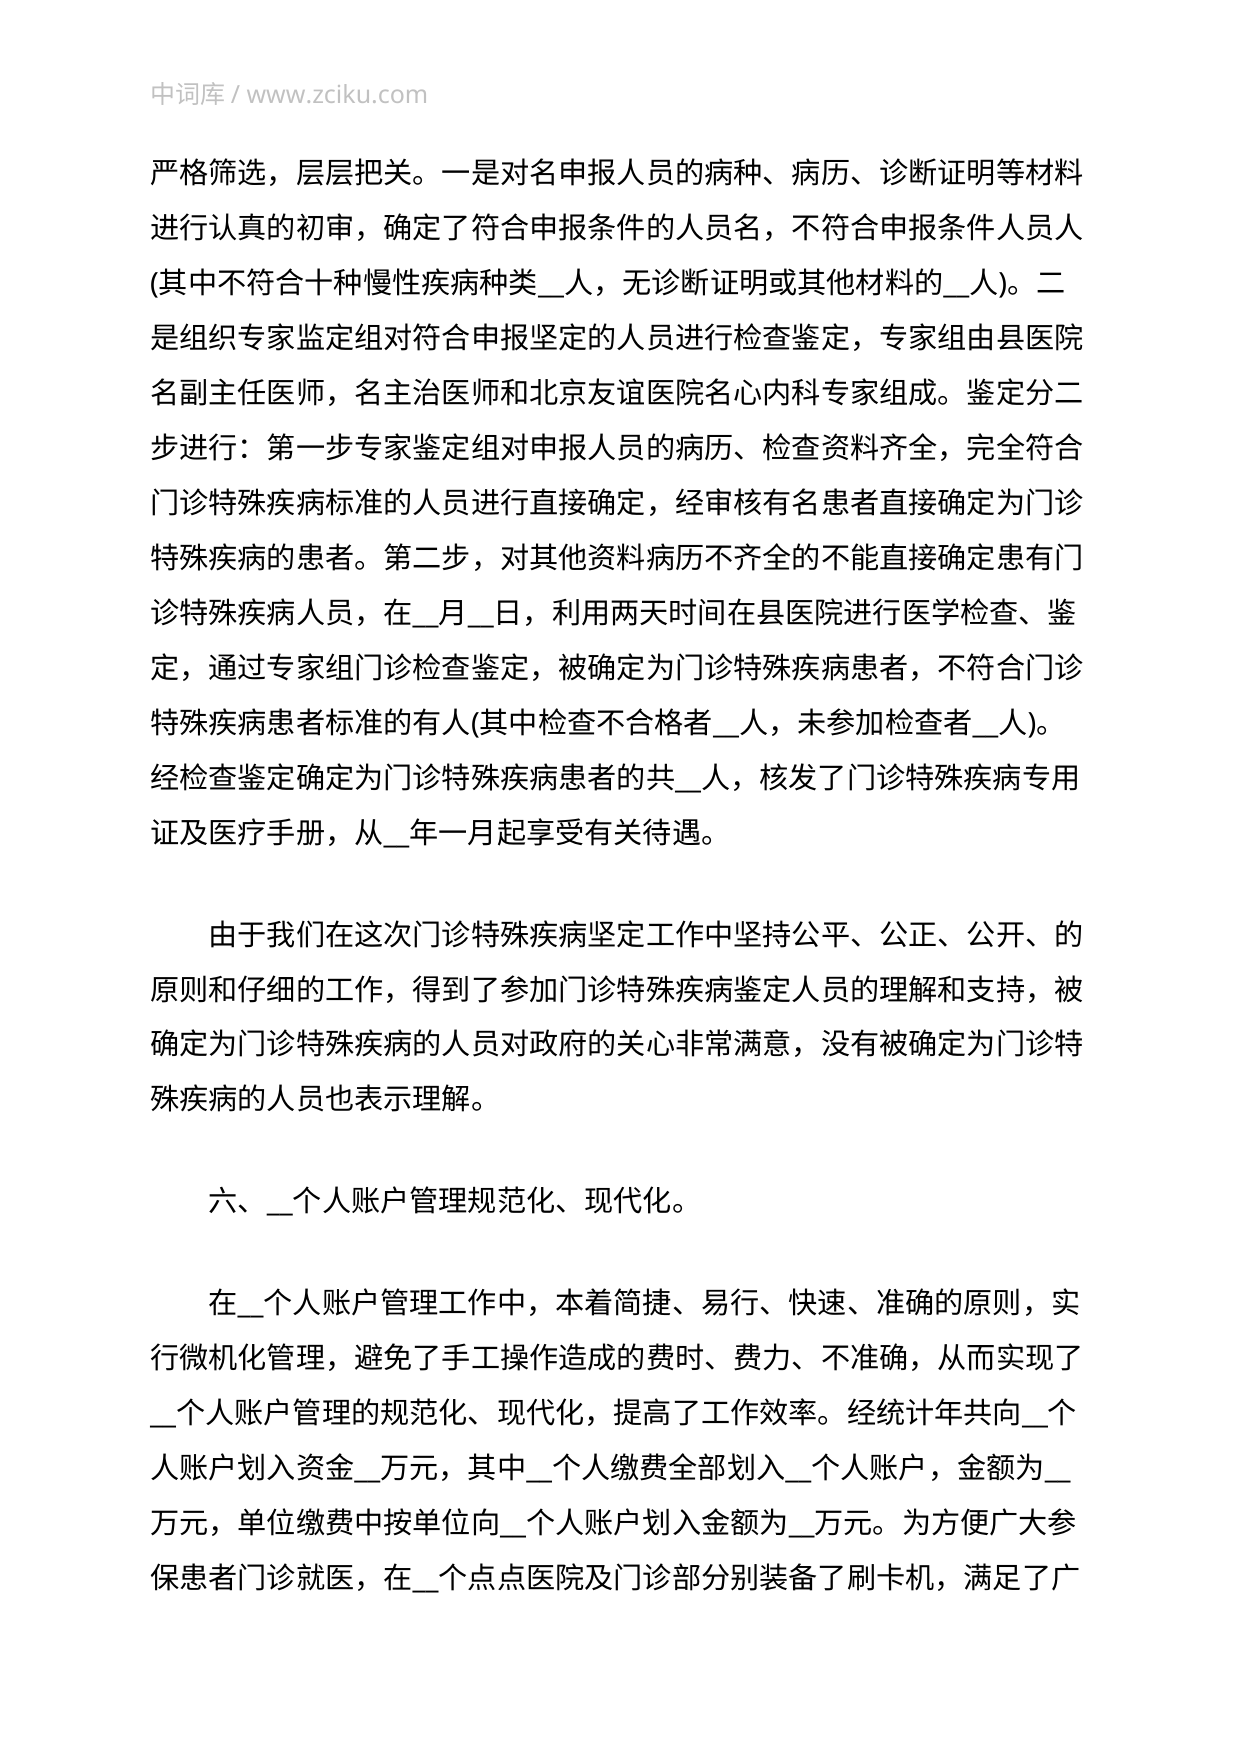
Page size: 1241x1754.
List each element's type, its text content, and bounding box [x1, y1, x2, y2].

text 六、__个人账户管理规范化、现代化。 [150, 1178, 1090, 1220]
text 由于我们在这次门诊特殊疾病坚定工作中坚持公平、公正、公开、的原则和仔细的工作，得到了参加门诊特殊疾病鉴定人员的理解和支持，被确定为门诊特殊疾病的人员对政府的关心非常满意，没有被确定为门诊特殊疾病的人员也表示理解。 [150, 911, 1090, 1118]
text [150, 150, 1090, 852]
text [150, 1279, 1090, 1597]
